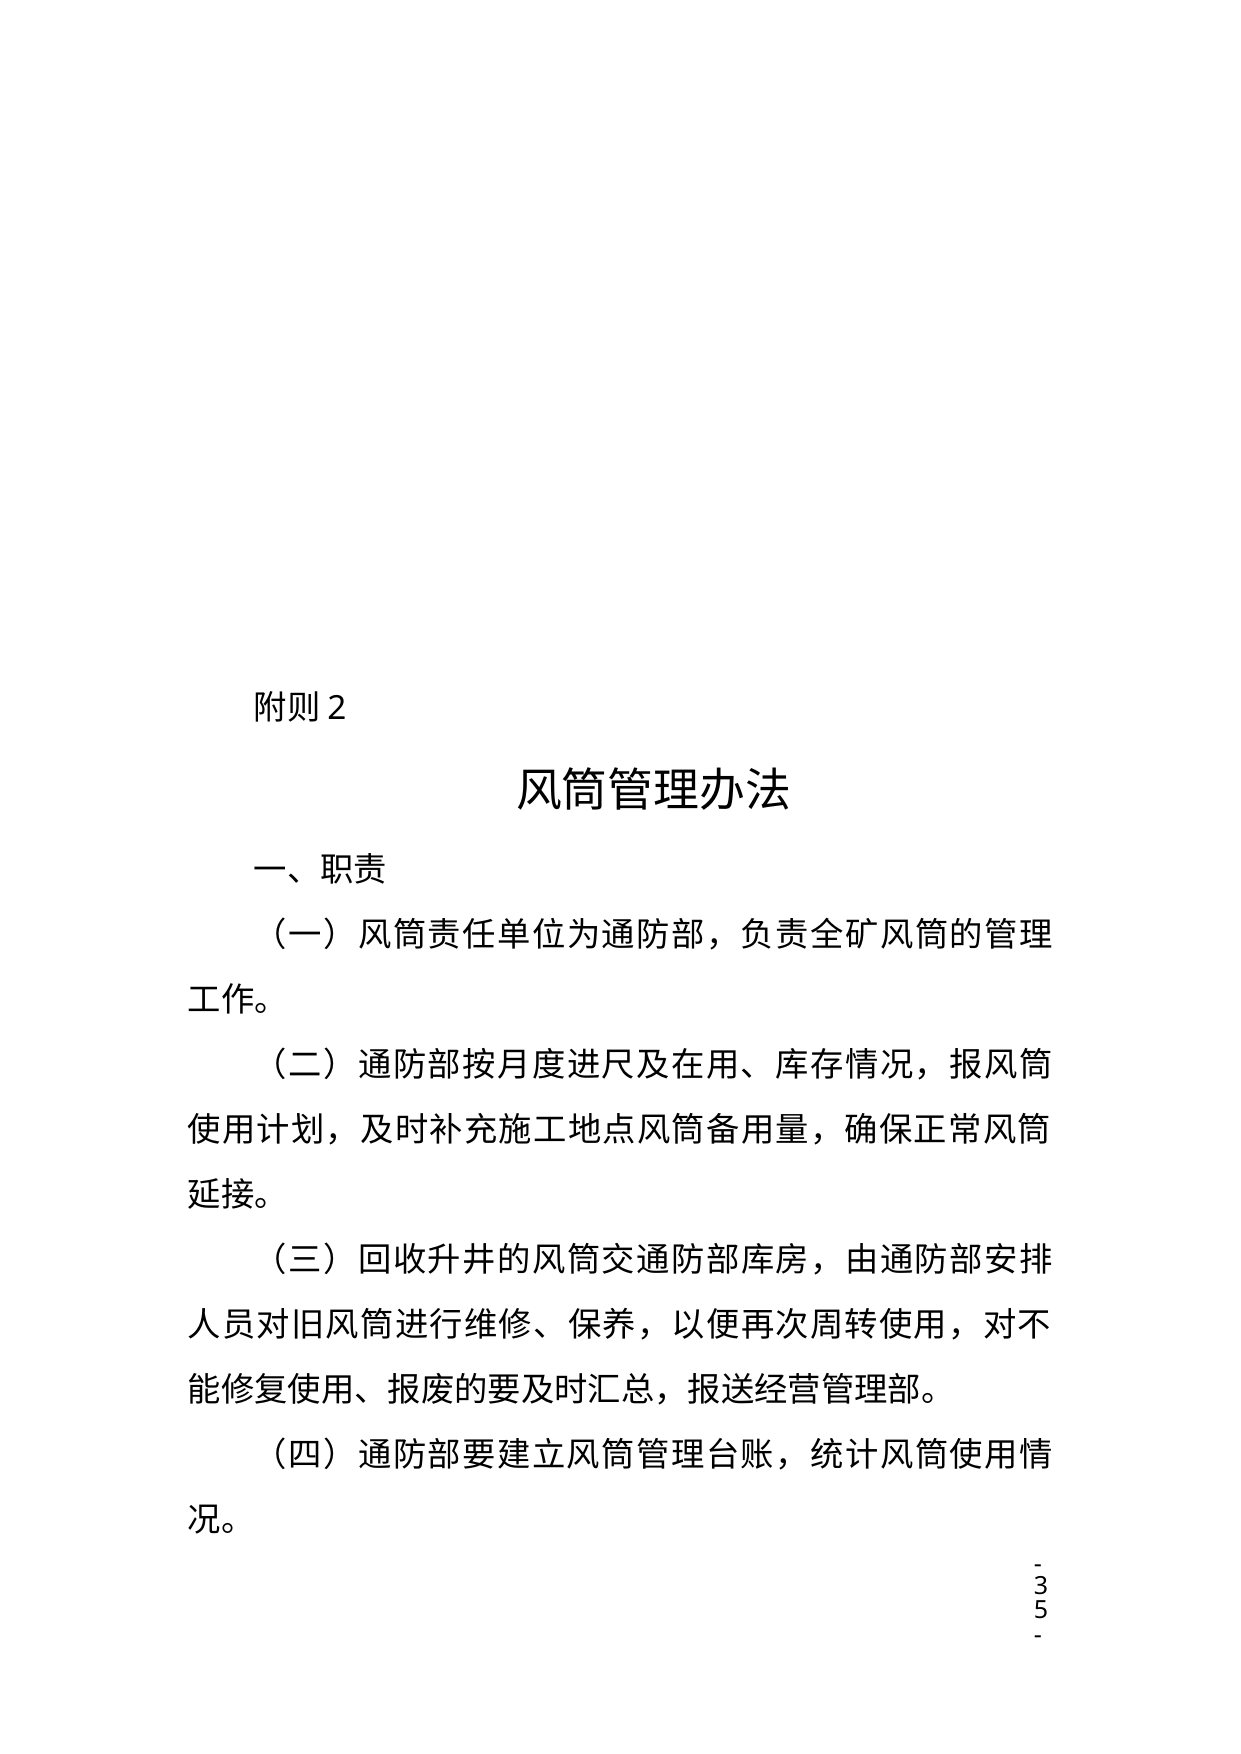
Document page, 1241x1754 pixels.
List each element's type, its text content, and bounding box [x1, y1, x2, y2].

text （四）通防部要建立风筒管理台账，统计风筒使用情况。 [187, 1420, 1053, 1550]
text 风筒管理办法 [187, 737, 1053, 835]
text （一）风筒责任单位为通防部，负责全矿风筒的管理工作。 [187, 900, 1053, 1030]
text 附则2 [187, 672, 1053, 737]
text （二）通防部按月度进尺及在用、库存情况，报风筒使用计划，及时补充施工地点风筒备用量，确保正常风筒延接。 [187, 1030, 1053, 1225]
text 一、职责 [187, 835, 1053, 900]
text （三）回收升井的风筒交通防部库房，由通防部安排人员对旧风筒进行维修、保养，以便再次周转使用，对不能修复使用、报废的要及时汇总，报送经营管理部。 [187, 1225, 1053, 1420]
